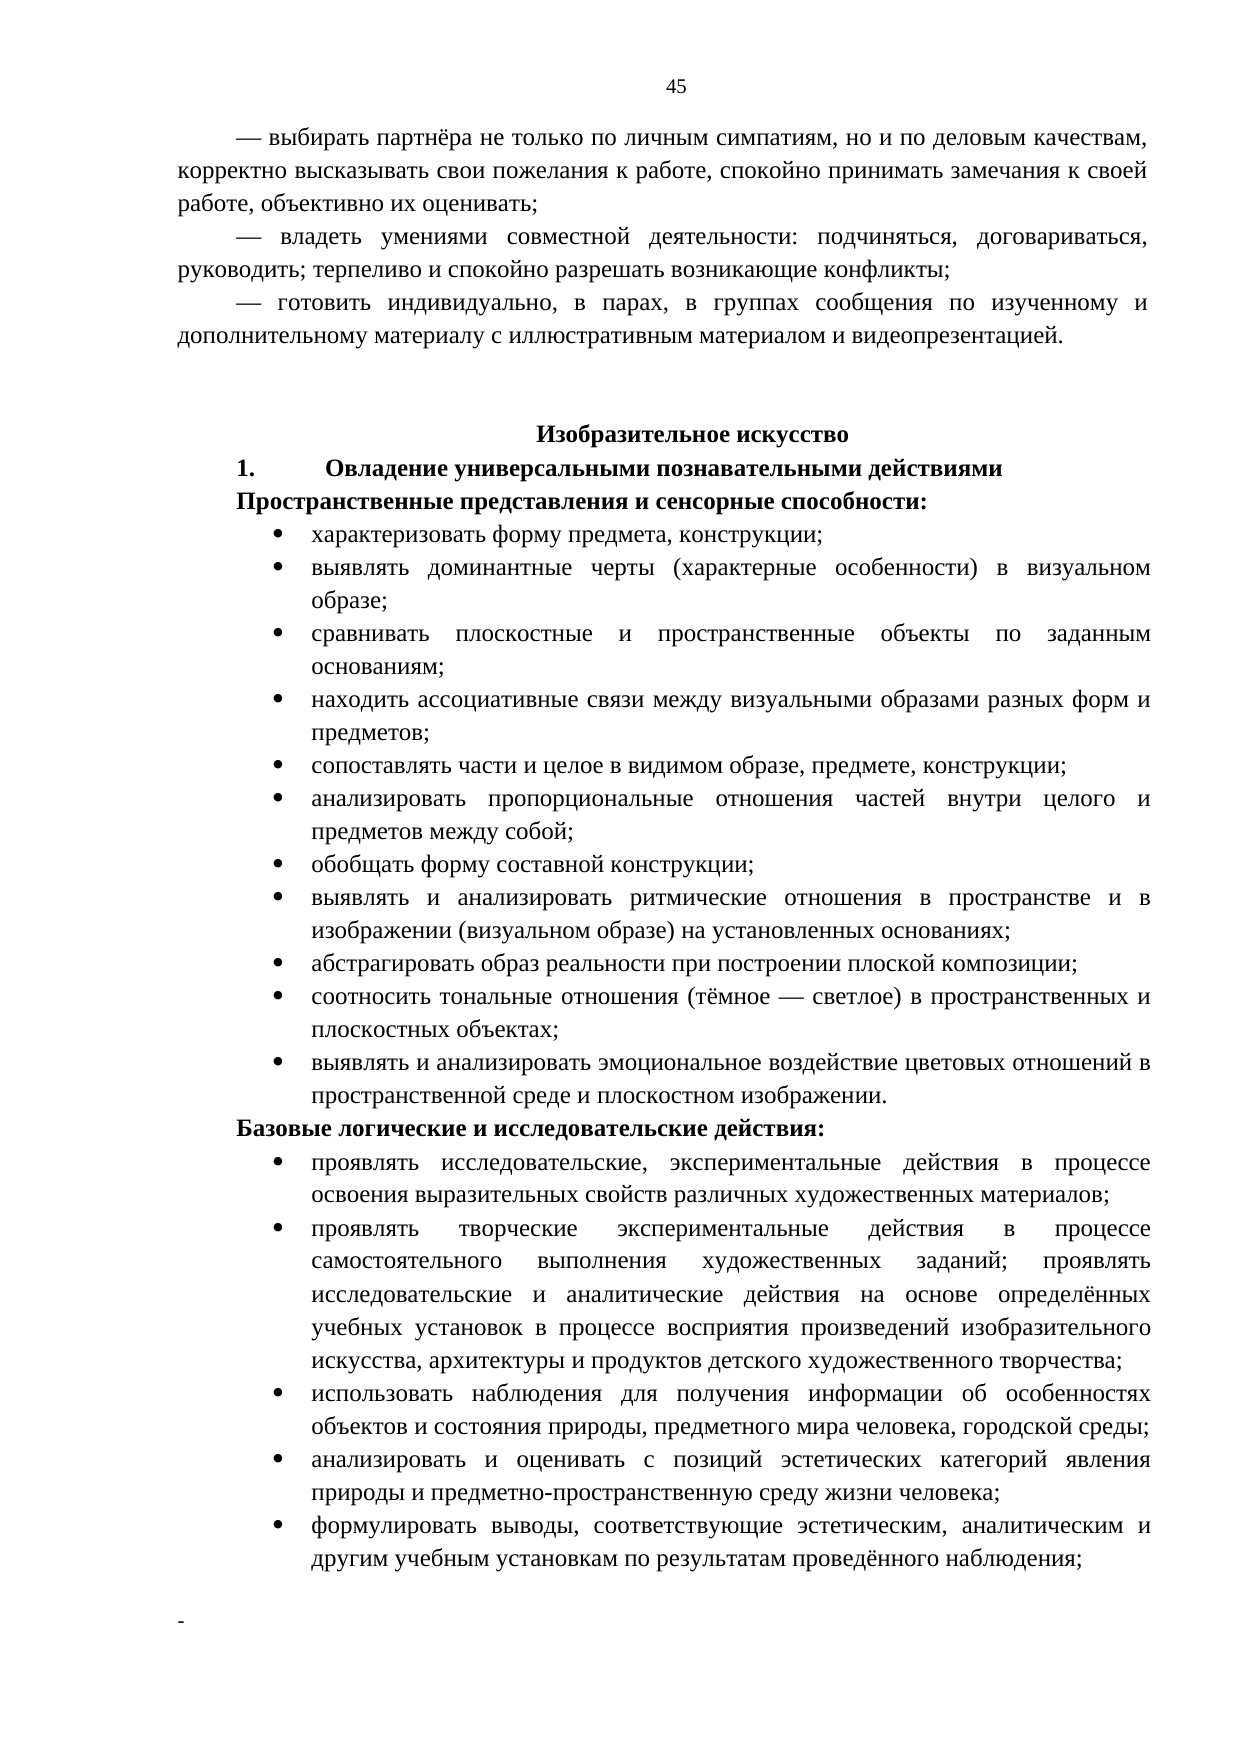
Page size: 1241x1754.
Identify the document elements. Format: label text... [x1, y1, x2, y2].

list находить ассоциативные связи между визуальными образами разных форм и предметов; [274, 684, 1152, 746]
text Пространственные представления и сенсорные способности: [177, 486, 1152, 515]
list выявлять и анализировать ритмические отношения в пространстве и в изображении (визуальном образе) на установленных основаниях; [274, 882, 1152, 944]
list характеризовать форму предмета, конструкции; [274, 519, 1152, 548]
list соотносить тональные отношения (тёмное — светлое) в пространственных и плоскостных объектах; [274, 981, 1152, 1043]
text — владеть умениями совместной деятельности: подчиняться, договариваться, руководить; терпеливо и спокойно разрешать возникающие конфликты; [177, 221, 1149, 283]
list сопоставлять части и целое в видимом образе, предмете, конструкции; [274, 750, 1152, 779]
list использовать наблюдения для получения информации об особенностях объектов и состояния природы, предметного мира человека, городской среды; [274, 1378, 1152, 1439]
list анализировать и оценивать с позиций эстетических категорий явления природы и предметно-пространственную среду жизни человека; [274, 1444, 1152, 1506]
list проявлять исследовательские, экспериментальные действия в процессе освоения выразительных свойств различных художественных материалов; [274, 1147, 1152, 1208]
list обобщать форму составной конструкции; [274, 849, 1152, 878]
text Изобразительное искусство [177, 419, 1149, 448]
list формулировать выводы, соответствующие эстетическим, аналитическим и другим учебным установкам по результатам проведённого наблюдения; [274, 1510, 1152, 1572]
list абстрагировать образ реальности при построении плоской композиции; [274, 948, 1152, 977]
text — выбирать партнёра не только по личным симпатиям, но и по деловым качествам, корректно высказывать свои пожелания к работе, спокойно принимать замечания к своей работе, объективно их оценивать; [177, 122, 1149, 217]
list проявлять творческие экспериментальные действия в процессе самостоятельного выполнения художественных заданий; проявлять исследовательские и аналитические действия на основе определённых учебных установок в процессе восприятия произведений изобразительного искусства, архитектуры и продуктов детского художественного творчества; [274, 1213, 1152, 1373]
list сравнивать плоскостные и пространственные объекты по заданным основаниям; [274, 618, 1152, 680]
text Базовые логические и исследовательские действия: [177, 1113, 1152, 1142]
text — готовить индивидуально, в парах, в группах сообщения по изученному и дополнительному материалу с иллюстративным материалом и видеопрезентацией. [177, 287, 1149, 349]
list Овладение универсальными познавательными действиями [177, 453, 1152, 482]
list анализировать пропорциональные отношения частей внутри целого и предметов между собой; [274, 783, 1152, 845]
list выявлять и анализировать эмоциональное воздействие цветовых отношений в пространственной среде и плоскостном изображении. [274, 1047, 1152, 1109]
list выявлять доминантные черты (характерные особенности) в визуальном образе; [274, 552, 1152, 614]
